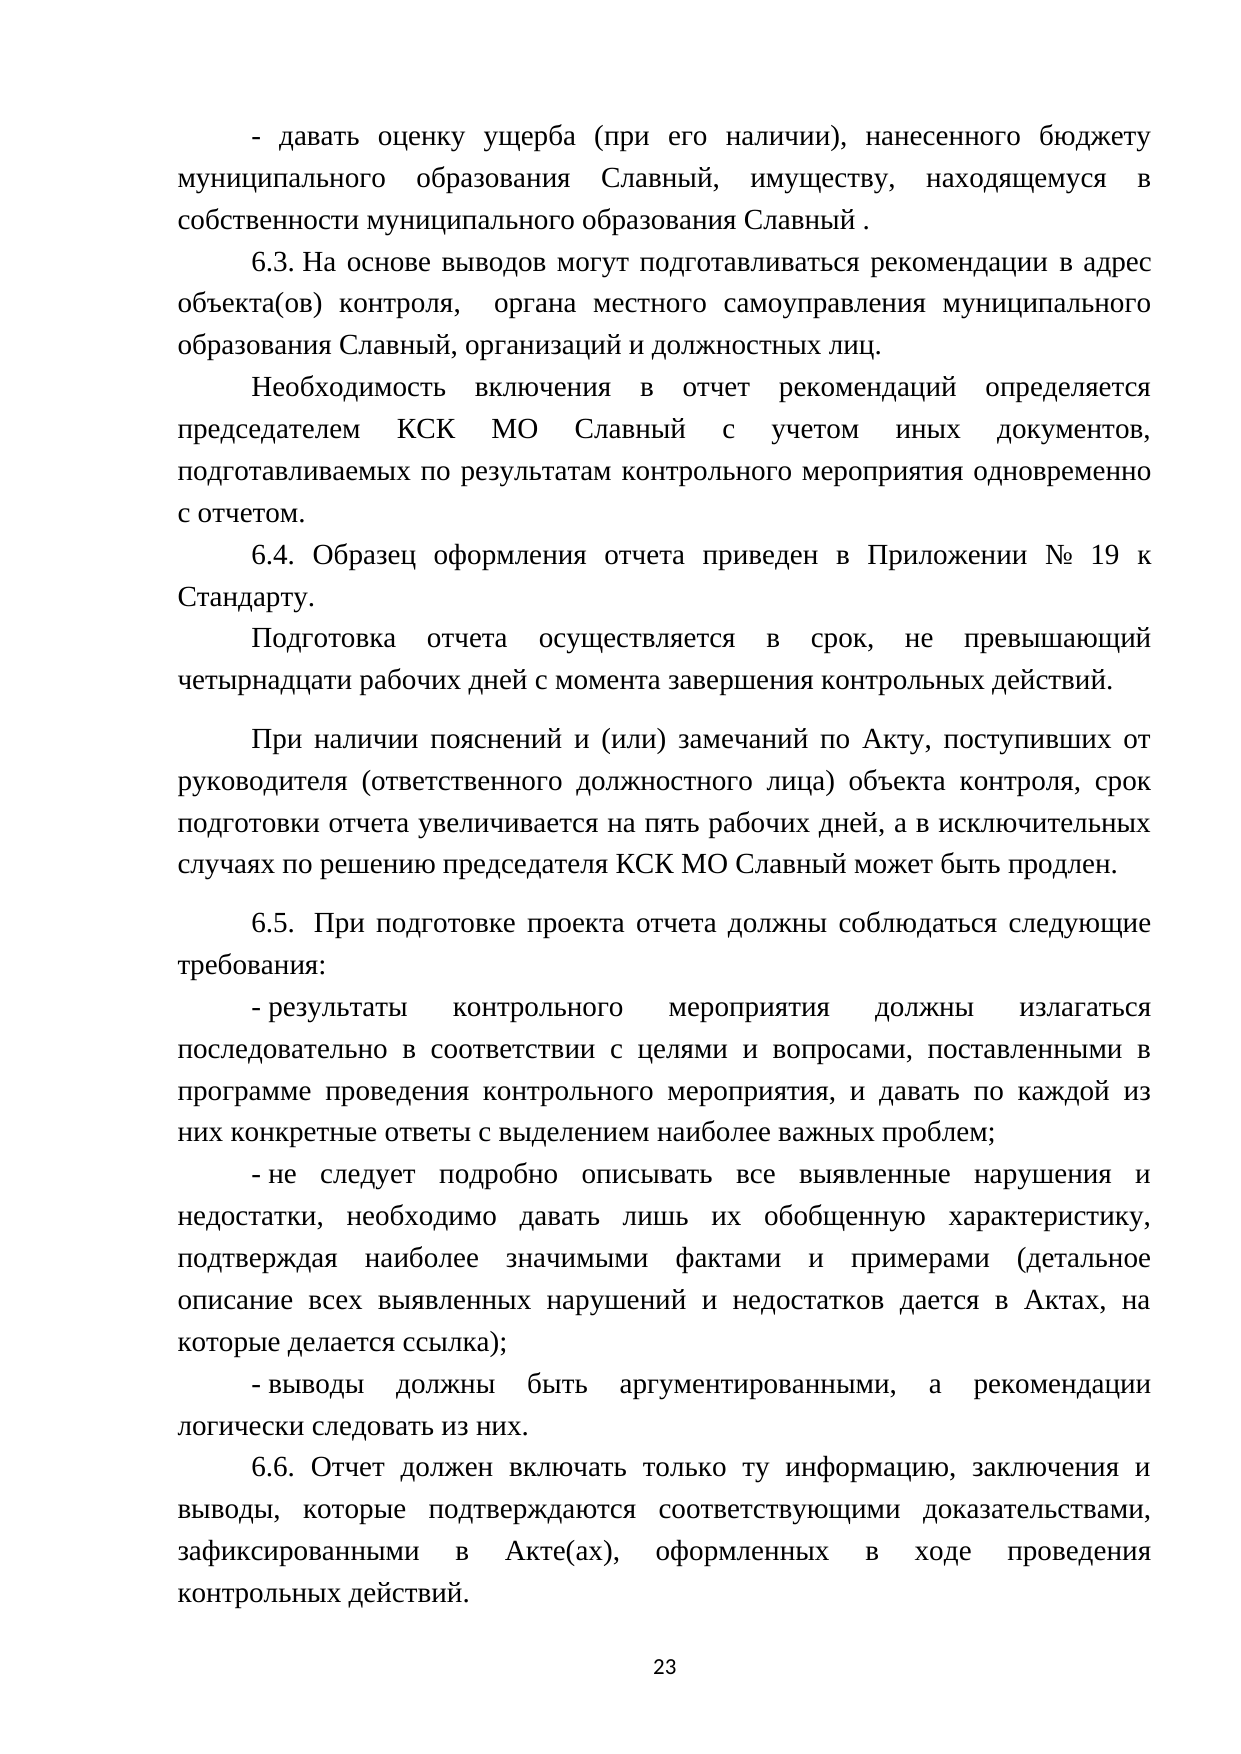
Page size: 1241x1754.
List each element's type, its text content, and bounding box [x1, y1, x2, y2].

text 6.6. Отчет должен включать только ту информацию, заключения и выводы, которые подтверждаются соответствующими доказательствами, зафиксированными в Акте(ах), оформленных в ходе проведения контрольных действий. [177, 1449, 1152, 1609]
text Подготовка отчета осуществляется в срок, не превышающий четырнадцати рабочих дней с момента завершения контрольных действий. [177, 621, 1152, 696]
text 6.4. Образец оформления отчета приведен в Приложении № 19 к Стандарту. [177, 537, 1152, 612]
text 6.3. На основе выводов могут подготавливаться рекомендации в адрес объекта(ов) контроля, органа местного самоуправления муниципального образования Славный, организаций и должностных лиц. [177, 244, 1152, 361]
text 6.5. При подготовке проекта отчета должны соблюдаться следующие требования: [177, 905, 1152, 981]
text - не следует подробно описывать все выявленные нарушения и недостатки, необходимо давать лишь их обобщенную характеристику, подтверждая наиболее значимыми фактами и примерами (детальное описание всех выявленных нарушений и недостатков дается в Актах, на которые делается ссылка); [177, 1156, 1152, 1357]
text - выводы должны быть аргументированными, а рекомендации логически следовать из них. [177, 1366, 1152, 1441]
text - результаты контрольного мероприятия должны излагаться последовательно в соответствии с целями и вопросами, поставленными в программе проведения контрольного мероприятия, и давать по каждой из них конкретные ответы с выделением наиболее важных проблем; [177, 989, 1152, 1148]
text Необходимость включения в отчет рекомендаций определяется председателем КСК МО Славный с учетом иных документов, подготавливаемых по результатам контрольного мероприятия одновременно с отчетом. [177, 369, 1152, 528]
text - давать оценку ущерба (при его наличии), нанесенного бюджету муниципального образования Славный, имуществу, находящемуся в собственности муниципального образования Славный . [177, 118, 1152, 235]
text При наличии пояснений и (или) замечаний по Акту, поступивших от руководителя (ответственного должностного лица) объекта контроля, срок подготовки отчета увеличивается на пять рабочих дней, а в исключительных случаях по решению председателя КСК МО Славный может быть продлен. [177, 721, 1152, 880]
